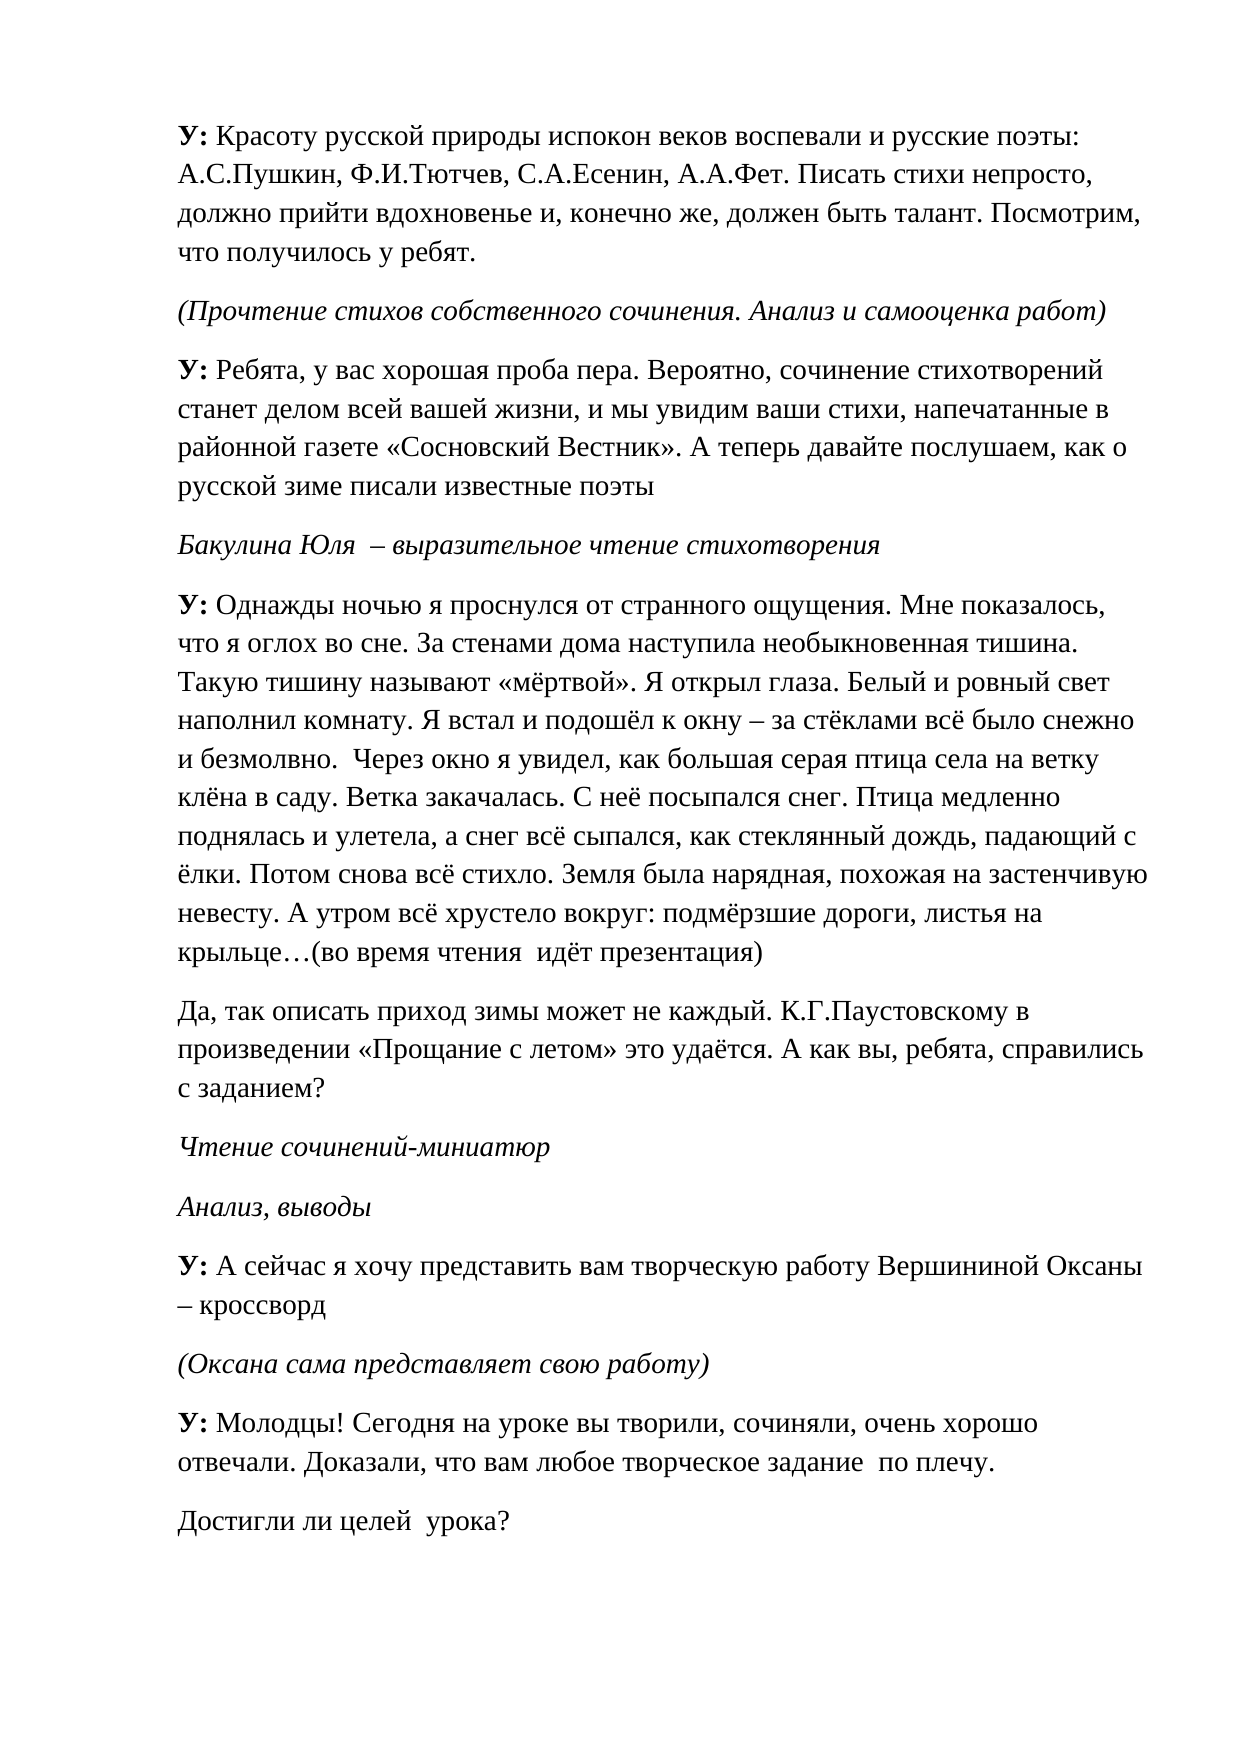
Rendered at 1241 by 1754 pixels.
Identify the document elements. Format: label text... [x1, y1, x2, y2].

text У: А сейчас я хочу представить вам творческую работу Вершининой Оксаны – кроссворд [177, 1248, 1152, 1320]
text (Оксана сама представляет свою работу) [177, 1346, 1152, 1380]
text У: Однажды ночью я проснулся от странного ощущения. Мне показалось, что я оглох во сне. За стенами дома наступила необыкновенная тишина. Такую тишину называют «мёртвой». Я открыл глаза. Белый и ровный свет наполнил комнату. Я встал и подошёл к окну – за стёклами всё было снежно и безмолвно. Через окно я увидел, как большая серая птица села на ветку клёна в саду. Ветка закачалась. С неё посыпался снег. Птица медленно поднялась и улетела, а снег всё сыпался, как стеклянный дождь, падающий с ёлки. Потом снова всё стихло. Земля была нарядная, похожая на застенчивую невесту. А утром всё хрустело вокруг: подмёрзшие дороги, листья на крыльце…(во время чтения идёт презентация) [177, 587, 1152, 967]
text Достигли ли целей урока? [177, 1503, 1152, 1537]
text Чтение сочинений-миниатюр [177, 1129, 1152, 1163]
text Анализ, выводы [177, 1189, 1152, 1222]
text У: Красоту русской природы испокон веков воспевали и русские поэты: А.С.Пушкин, Ф.И.Тютчев, С.А.Есенин, А.А.Фет. Писать стихи непросто, должно прийти вдохновенье и, конечно же, должен быть талант. Посмотрим, что получилось у ребят. [177, 118, 1152, 267]
text У: Молодцы! Сегодня на уроке вы творили, сочиняли, очень хорошо отвечали. Доказали, что вам любое творческое задание по плечу. [177, 1406, 1152, 1478]
text Бакулина Юля – выразительное чтение стихотворения [177, 527, 1152, 561]
text (Прочтение стихов собственного сочинения. Анализ и самооценка работ) [177, 293, 1152, 327]
text Да, так описать приход зимы может не каждый. К.Г.Паустовскому в произведении «Прощание с летом» это удаётся. А как вы, ребята, справились с заданием? [177, 993, 1152, 1104]
text У: Ребята, у вас хорошая проба пера. Вероятно, сочинение стихотворений станет делом всей вашей жизни, и мы увидим ваши стихи, напечатанные в районной газете «Сосновский Вестник». А теперь давайте послушаем, как о русской зиме писали известные поэты [177, 352, 1152, 502]
